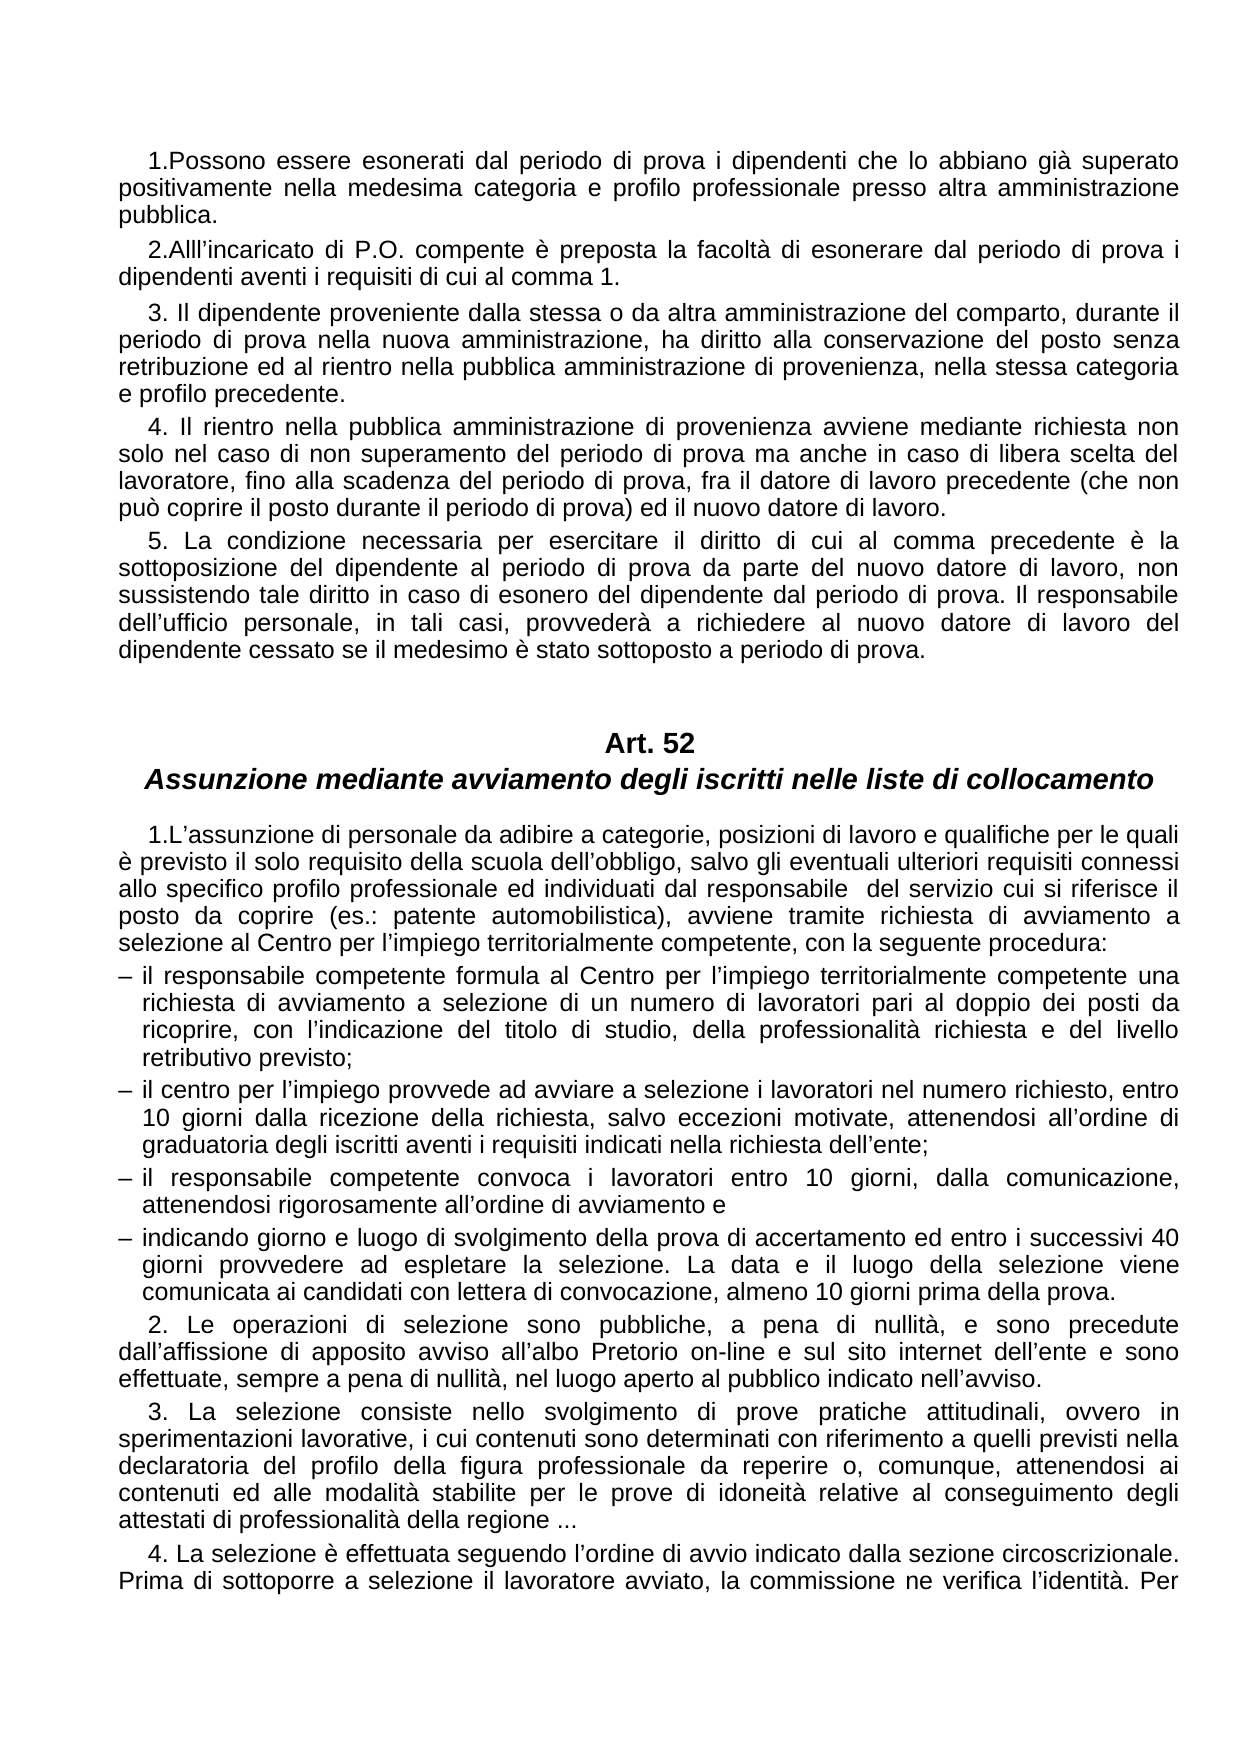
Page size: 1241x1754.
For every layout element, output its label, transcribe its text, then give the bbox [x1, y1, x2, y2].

text 1.Possono essere esonerati dal periodo di prova i dipendenti che lo abbiano già superato positivamente nella medesima categoria e profilo professionale presso altra amministrazione pubblica. [118, 148, 1181, 229]
text 4. Il rientro nella pubblica amministrazione di provenienza avviene mediante richiesta non solo nel caso di non superamento del periodo di prova ma anche in caso di libera scelta del lavoratore, fino alla scadenza del periodo di prova, fra il datore di lavoro precedente (che non può coprire il posto durante il periodo di prova) ed il nuovo datore di lavoro. [118, 414, 1181, 522]
text – il responsabile competente formula al Centro per l’impiego territorialmente competente una richiesta di avviamento a selezione di un numero di lavoratori pari al doppio dei posti da ricoprire, con l’indicazione del titolo di studio, della professionalità richiesta e del livello retributivo previsto; [118, 963, 1181, 1071]
text 2. Le operazioni di selezione sono pubbliche, a pena di nullità, e sono precedute dall’affissione di apposito avviso all’albo Pretorio on-line e sul sito internet dell’ente e sono effettuate, sempre a pena di nullità, nel luogo aperto al pubblico indicato nell’avviso. [118, 1312, 1181, 1393]
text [118, 1540, 1181, 1594]
text 3. Il dipendente proveniente dalla stessa o da altra amministrazione del comparto, durante il periodo di prova nella nuova amministrazione, ha diritto alla conservazione del posto senza retribuzione ed al rientro nella pubblica amministrazione di provenienza, nella stessa categoria e profilo precedente. [118, 299, 1181, 408]
text – il responsabile competente convoca i lavoratori entro 10 giorni, dalla comunicazione, attenendosi rigorosamente all’ordine di avviamento e [118, 1164, 1181, 1219]
text – indicando giorno e luogo di svolgimento della prova di accertamento ed entro i successivi 40 giorni provvedere ad espletare la selezione. La data e il luogo della selezione viene comunicata ai candidati con lettera di convocazione, almeno 10 giorni prima della prova. [118, 1224, 1181, 1306]
text 1.L’assunzione di personale da adibire a categorie, posizioni di lavoro e qualifiche per le quali è previsto il solo requisito della scuola dell’obbligo, salvo gli eventuali ulteriori requisiti connessi allo specifico profilo professionale ed individuati dal responsabile del servizio cui si riferisce il posto da coprire (es.: patente automobilistica), avviene tramite richiesta di avviamento a selezione al Centro per l’impiego territorialmente competente, con la seguente procedura: [118, 822, 1181, 957]
text 2.Alll’incaricato di P.O. compente è preposta la facoltà di esonerare dal periodo di prova i dipendenti aventi i requisiti di cui al comma 1. [118, 237, 1181, 291]
text Art. 52 [118, 732, 1181, 759]
text 5. La condizione necessaria per esercitare il diritto di cui al comma precedente è la sottoposizione del dipendente al periodo di prova da parte del nuovo datore di lavoro, non sussistendo tale diritto in caso di esonero del dipendente dal periodo di prova. Il responsabile dell’ufficio personale, in tali casi, provvederà a richiedere al nuovo datore di lavoro del dipendente cessato se il medesimo è stato sottoposto a periodo di prova. [118, 528, 1181, 663]
text 3. La selezione consiste nello svolgimento di prove pratiche attitudinali, ovvero in sperimentazioni lavorative, i cui contenuti sono determinati con riferimento a quelli previsti nella declaratoria del profilo della figura professionale da reperire o, comunque, attenendosi ai contenuti ed alle modalità stabilite per le prove di idoneità relative al conseguimento degli attestati di professionalità della regione ... [118, 1399, 1181, 1534]
text – il centro per l’impiego provvede ad avviare a selezione i lavoratori nel numero richiesto, entro 10 giorni dalla ricezione della richiesta, salvo eccezioni motivate, attenendosi all’ordine di graduatoria degli iscritti aventi i requisiti indicati nella richiesta dell’ente; [118, 1077, 1181, 1158]
text Assunzione mediante avviamento degli iscritti nelle liste di collocamento [118, 767, 1181, 794]
